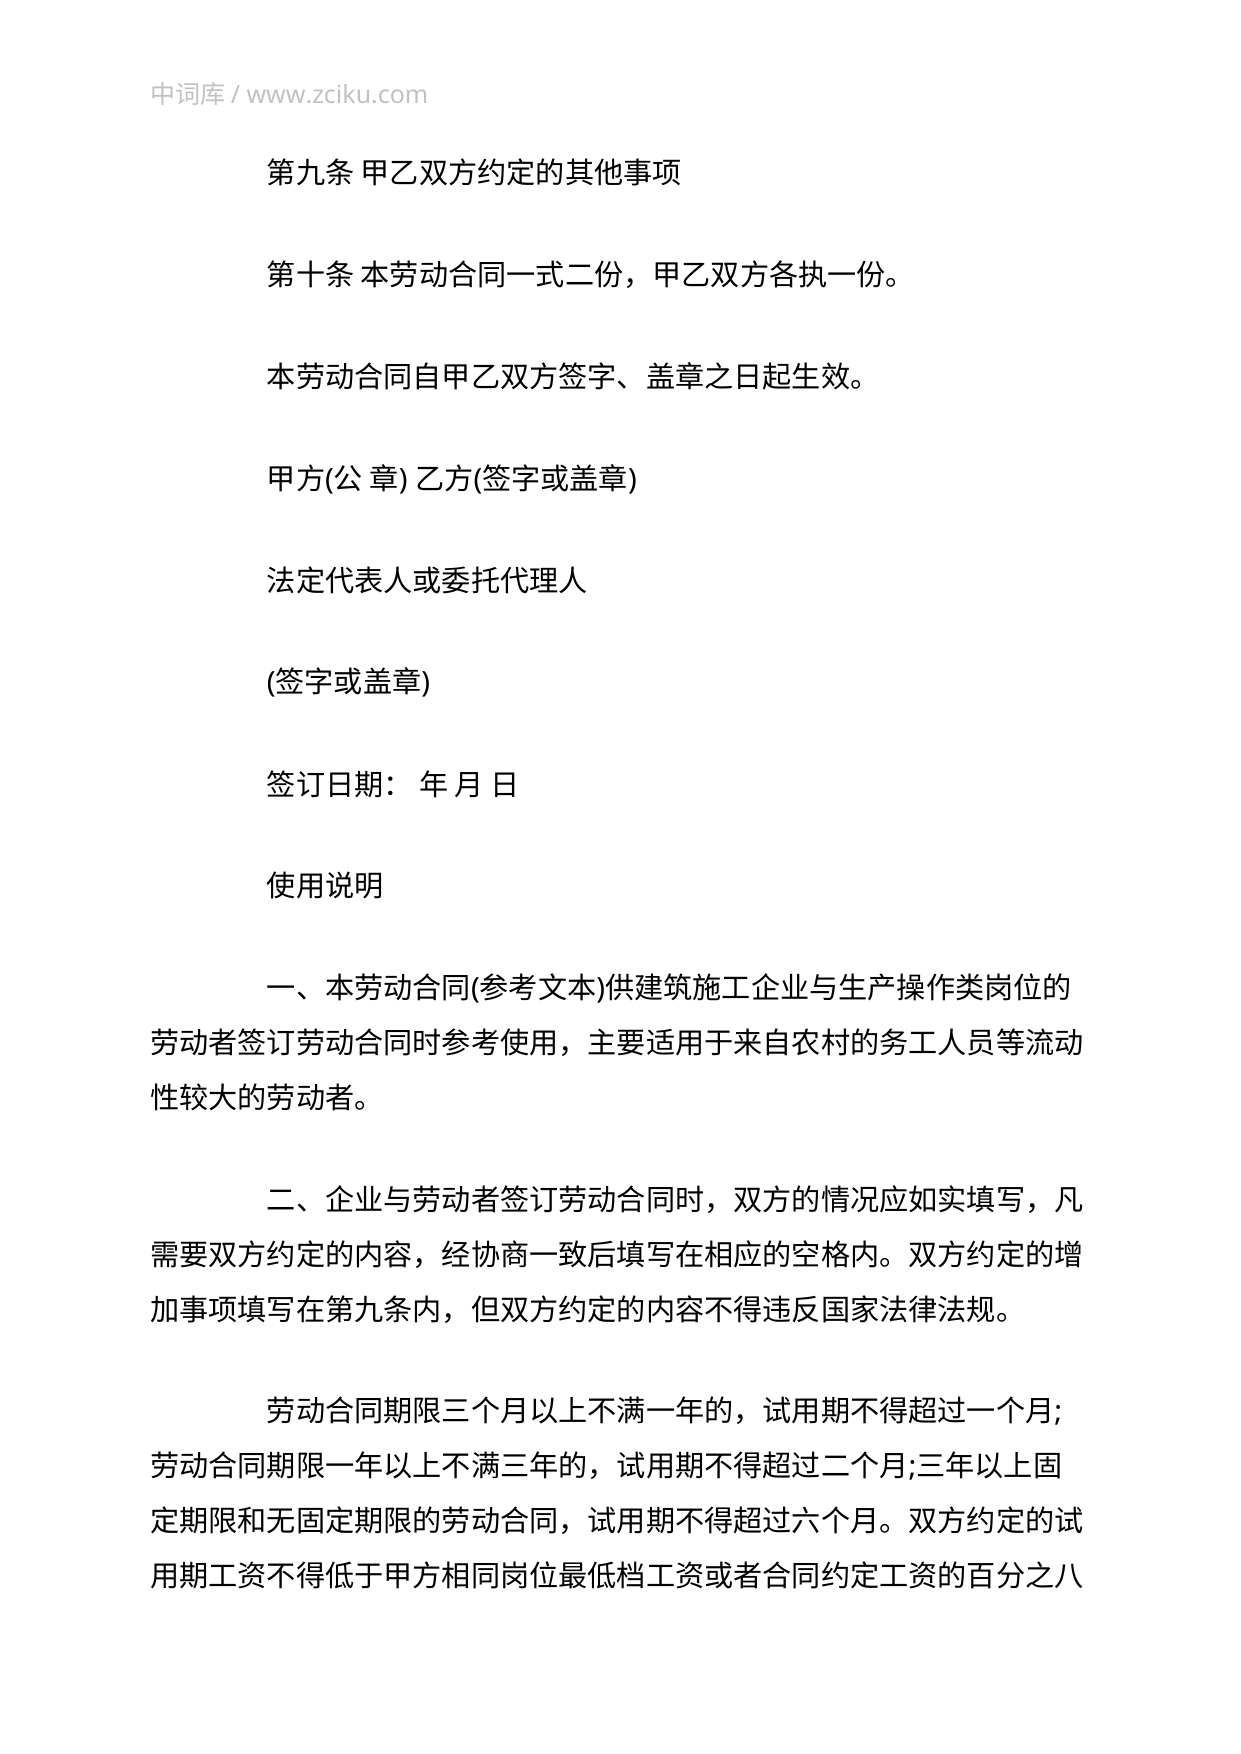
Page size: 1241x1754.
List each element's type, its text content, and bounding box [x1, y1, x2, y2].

text 第九条 甲乙双方约定的其他事项 [150, 150, 1090, 192]
text 一、本劳动合同(参考文本)供建筑施工企业与生产操作类岗位的劳动者签订劳动合同时参考使用，主要适用于来自农村的务工人员等流动性较大的劳动者。 [150, 964, 1090, 1117]
text (签字或盖章) [150, 659, 1090, 701]
text 甲方(公 章) 乙方(签字或盖章) [150, 455, 1090, 498]
text 二、企业与劳动者签订劳动合同时，双方的情况应如实填写，凡需要双方约定的内容，经协商一致后填写在相应的空格内。双方约定的增加事项填写在第九条内，但双方约定的内容不得违反国家法律法规。 [150, 1176, 1090, 1328]
text 第十条 本劳动合同一式二份，甲乙双方各执一份。 [150, 252, 1090, 294]
text 本劳动合同自甲乙双方签字、盖章之日起生效。 [150, 353, 1090, 396]
text 法定代表人或委托代理人 [150, 557, 1090, 599]
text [150, 1388, 1090, 1595]
text 签订日期： 年 月 日 [150, 761, 1090, 803]
text 使用说明 [150, 863, 1090, 905]
